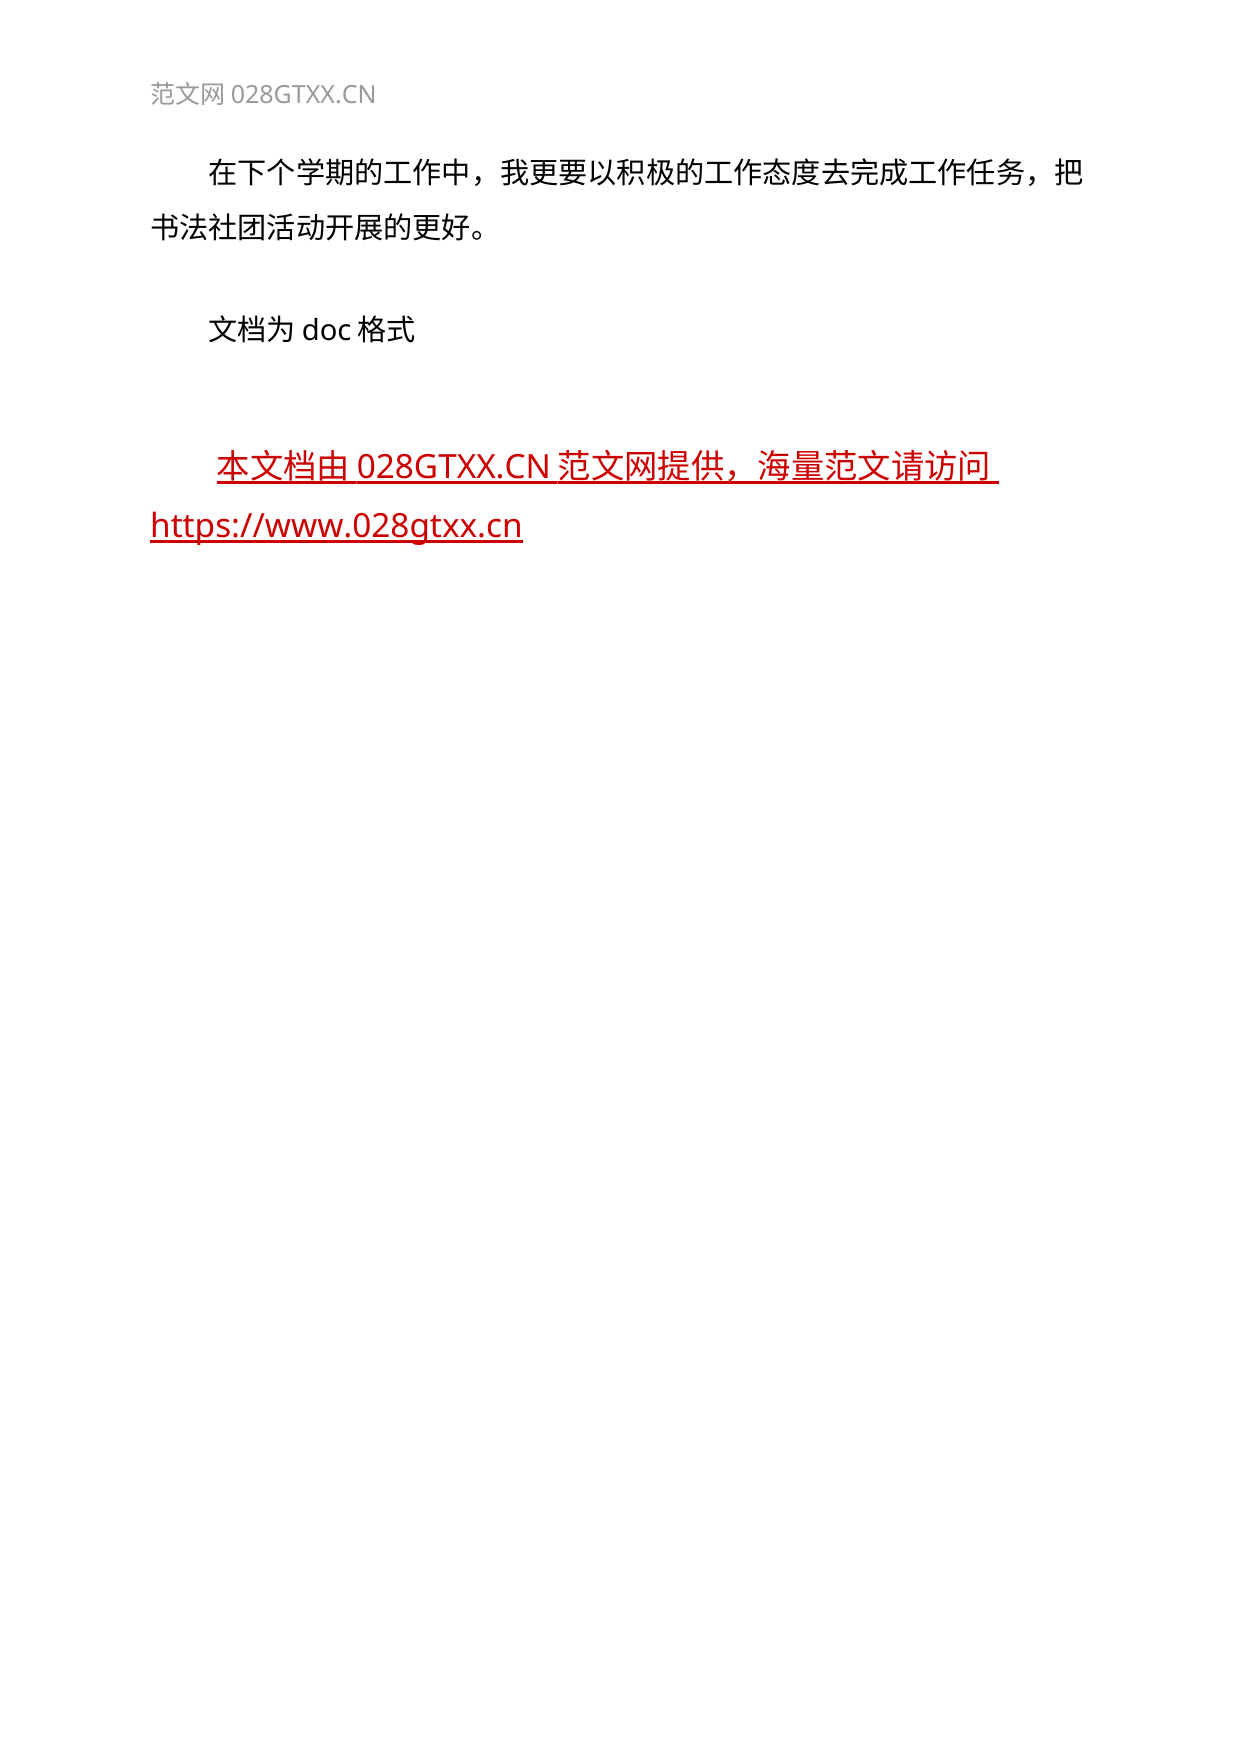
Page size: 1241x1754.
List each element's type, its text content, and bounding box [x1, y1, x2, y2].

text 在下个学期的工作中，我更要以积极的工作态度去完成工作任务，把书法社团活动开展的更好。 [150, 150, 1090, 247]
text 本文档由028GTXX.CN范文网提供，海量范文请访问 https://www.028gtxx.cn [150, 440, 1090, 547]
text 文档为doc格式 [150, 307, 1090, 349]
